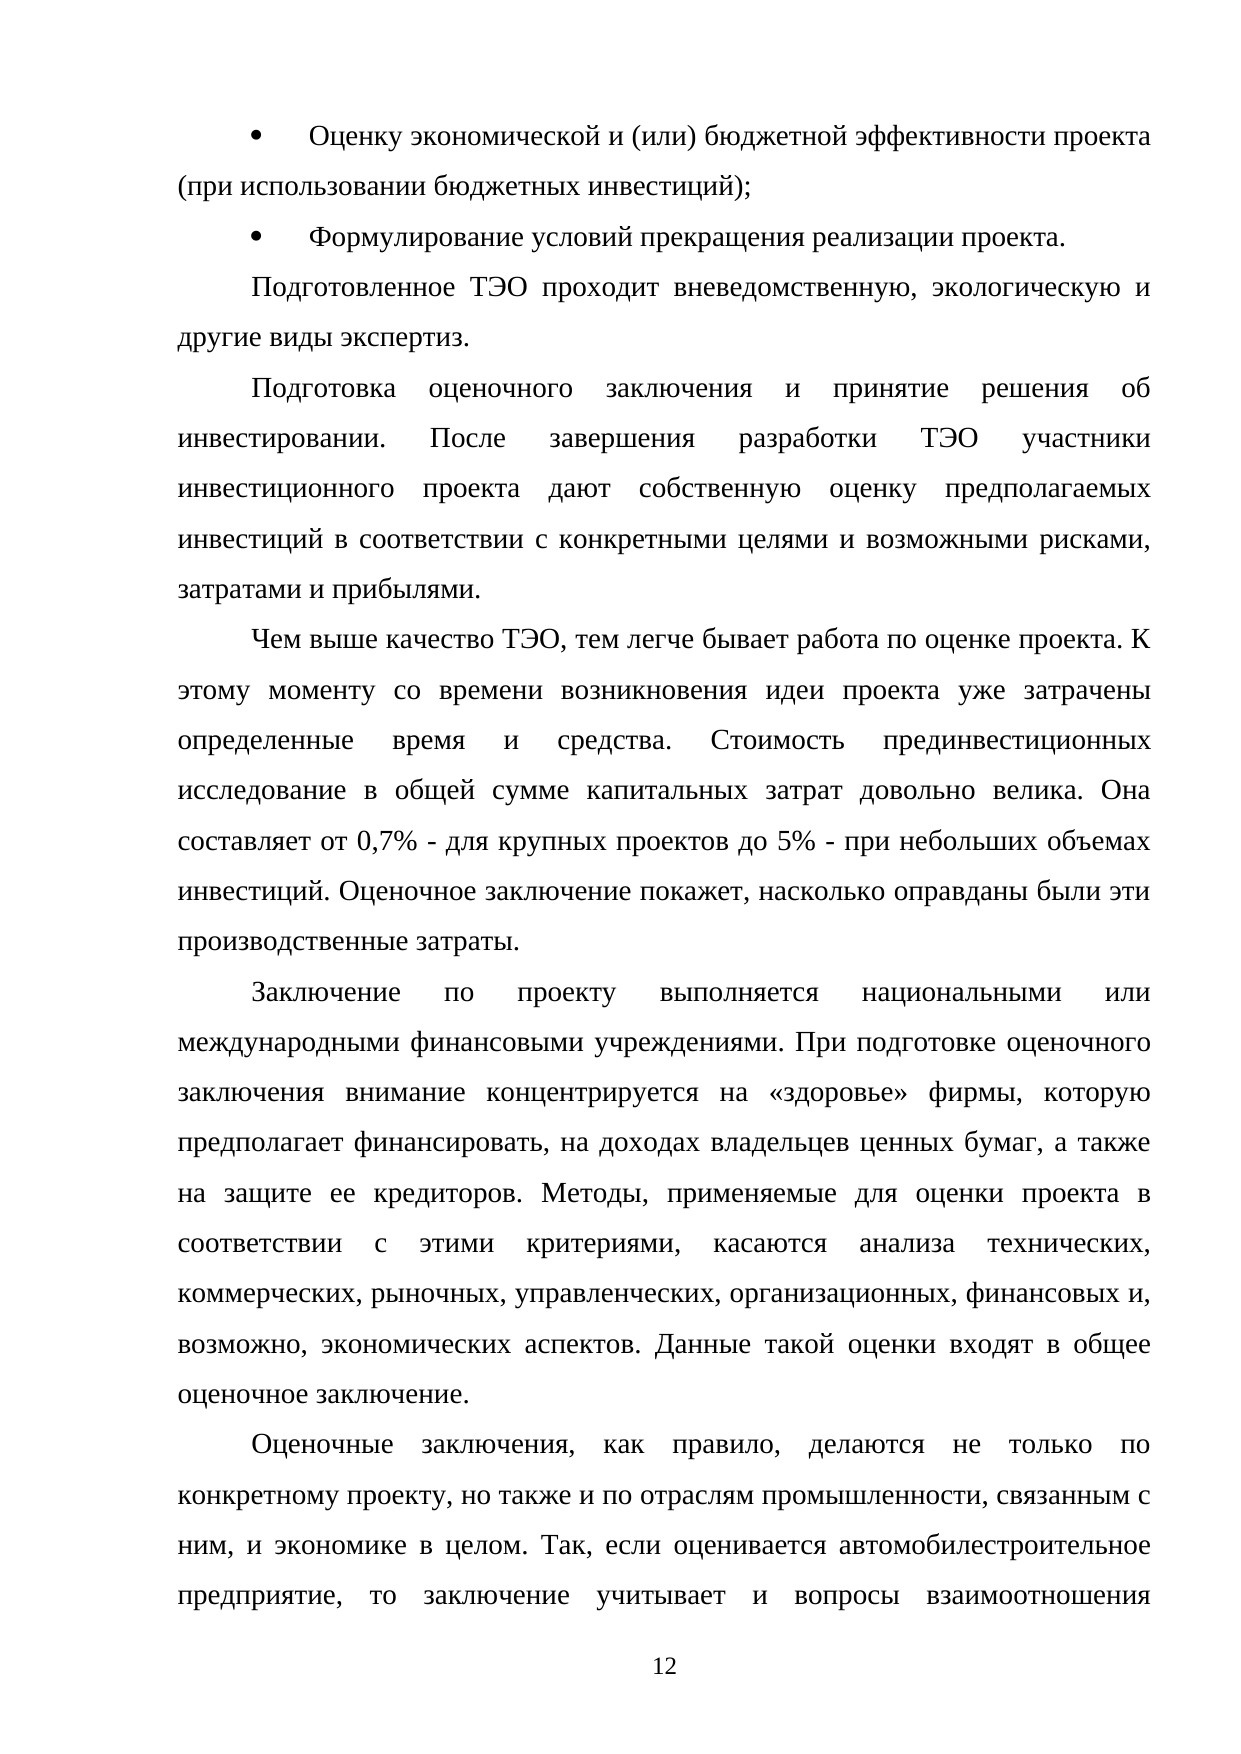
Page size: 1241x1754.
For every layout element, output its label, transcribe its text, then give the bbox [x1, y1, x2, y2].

text Подготовка оценочного заключения и принятие решения об инвестировании. После завершения разработки ТЭО участники инвестиционного проекта дают собственную оценку предполагаемых инвестиций в соответствии с конкретными целями и возможными рисками, затратами и прибылями. [177, 370, 1152, 605]
text Заключение по проекту выполняется национальными или международными финансовыми учреждениями. При подготовке оценочного заключения внимание концентрируется на «здоровье» фирмы, которую предполагает финансировать, на доходах владельцев ценных бумаг, а также на защите ее кредиторов. Методы, применяемые для оценки проекта в соответствии с этими критериями, касаются анализа технических, коммерческих, рыночных, управленческих, организационных, финансовых и, возможно, экономических аспектов. Данные такой оценки входят в общее оценочное заключение. [177, 974, 1152, 1410]
list Формулирование условий прекращения реализации проекта. [177, 219, 1152, 252]
text Подготовленное ТЭО проходит вневедомственную, экологическую и другие виды экспертиз. [177, 269, 1152, 353]
text Чем выше качество ТЭО, тем легче бывает работа по оценке проекта. К этому моменту со времени возникновения идеи проекта уже затрачены определенные время и средства. Стоимость прединвестиционных исследование в общей сумме капитальных затрат довольно велика. Она составляет от 0,7% - для крупных проектов до 5% - при небольших объемах инвестиций. Оценочное заключение покажет, насколько оправданы были эти производственные затраты. [177, 621, 1152, 957]
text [177, 1426, 1152, 1611]
list Оценку экономической и (или) бюджетной эффективности проекта (при использовании бюджетных инвестиций); [177, 118, 1152, 202]
